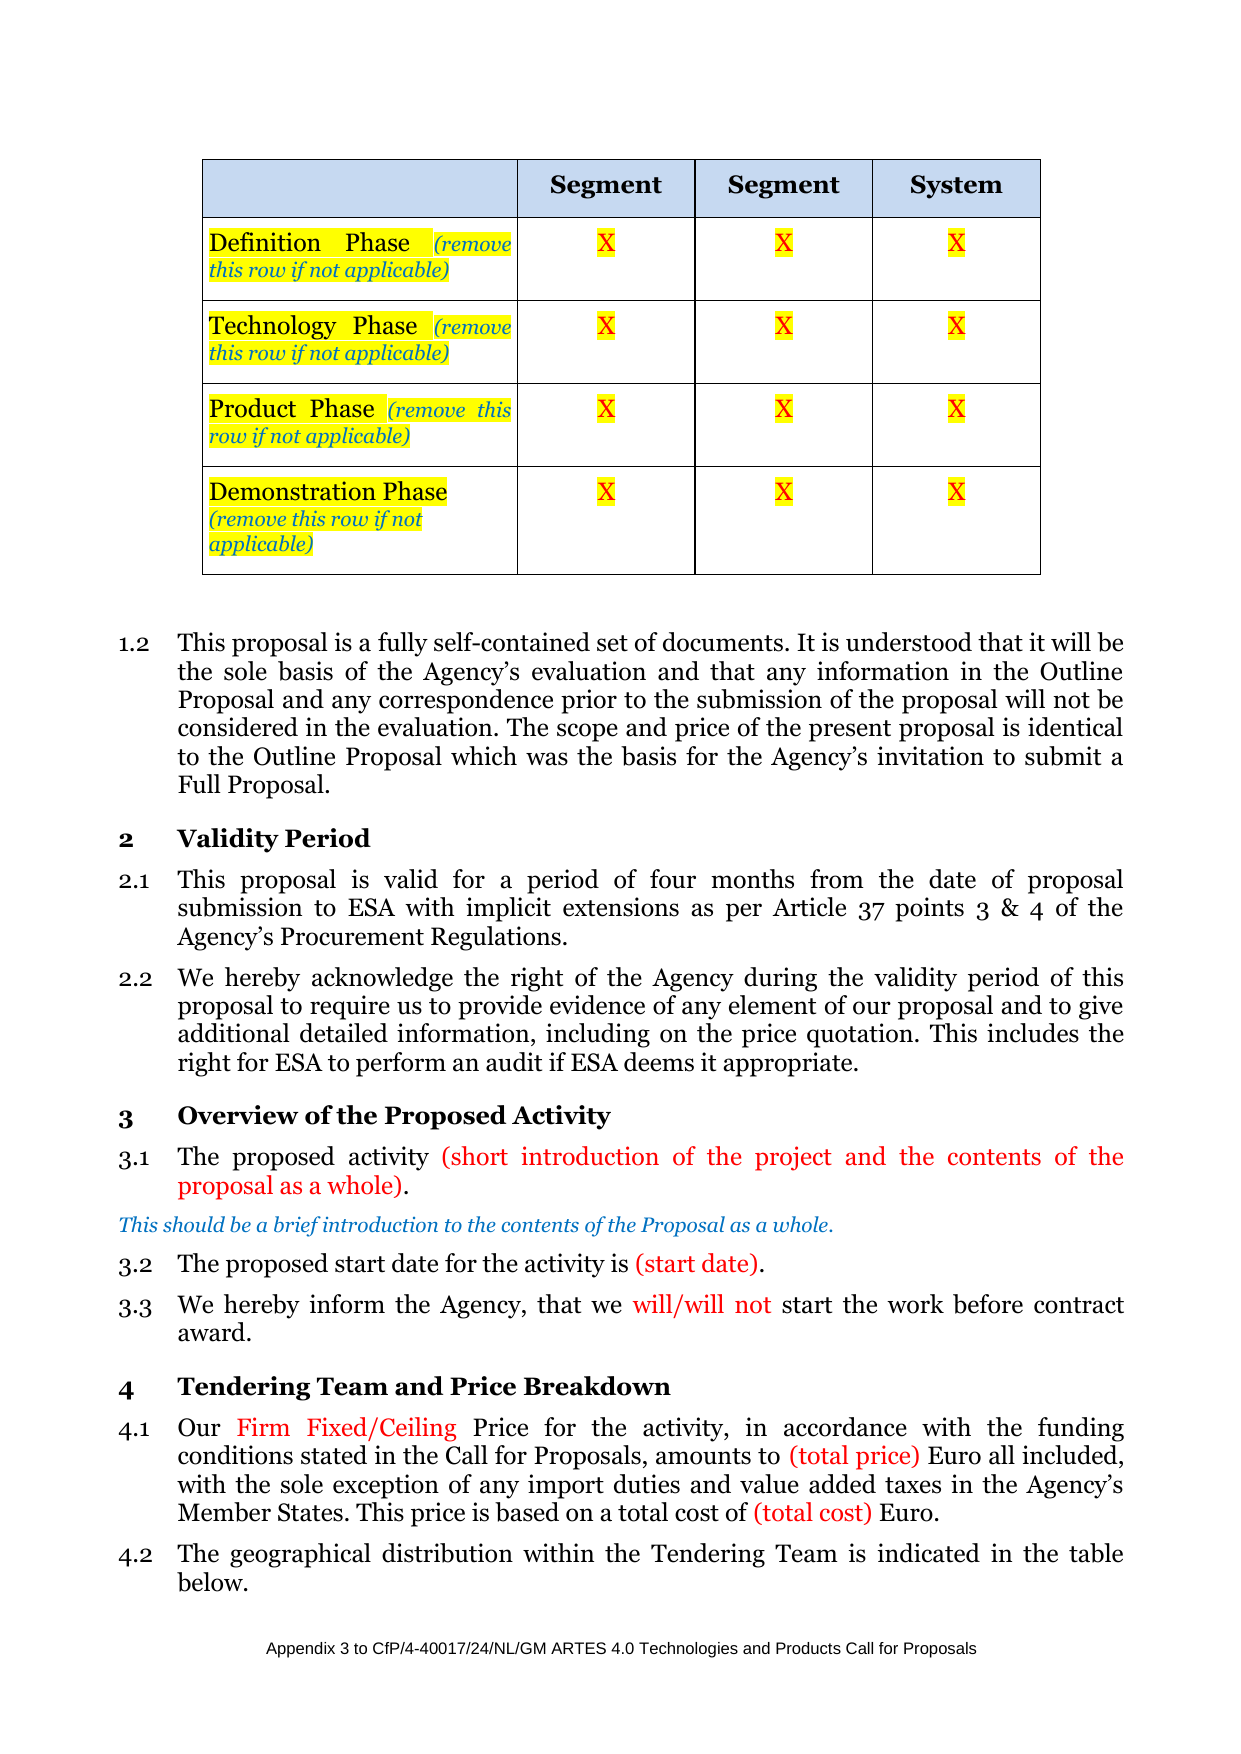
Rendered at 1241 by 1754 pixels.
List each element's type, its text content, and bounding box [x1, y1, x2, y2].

table_cell X [696, 384, 872, 466]
table_cell X [696, 218, 872, 300]
subtitle Our Firm Fixed/Ceiling Price for the activity, in accordance with the funding conditions stated in the Call for Proposals, amounts to (total price) Euro all included, with the sole exception of any import duties and value added taxes in the Agency’s Member States. This price is based on a total cost of (total cost) Euro. [118, 1413, 1125, 1527]
subtitle This proposal is valid for a period of four months from the date of proposal submission to ESA with implicit extensions as per Article 37 points 3 & 4 of the Agency’s Procurement Regulations. [118, 865, 1125, 951]
table_cell Demonstration Phase (remove this row if not applicable) [203, 467, 517, 574]
table_cell X [696, 301, 872, 383]
subtitle The proposed activity (short introduction of the project and the contents of the proposal as a whole). [118, 1143, 1125, 1199]
table_cell Technology Phase (remove this row if not applicable) [203, 301, 517, 383]
subtitle Tendering Team and Price Breakdown [118, 1372, 1125, 1401]
table_header Ground Segment [696, 160, 872, 217]
table_cell X [518, 218, 694, 300]
subtitle Overview of the Proposed Activity [118, 1102, 1125, 1130]
table_cell X [518, 301, 694, 383]
list This should be a brief introduction to the contents of the Proposal as a whole. [118, 1212, 1125, 1237]
table_header Development Phase [203, 160, 517, 217]
table_cell X [873, 218, 1040, 300]
subtitle The proposed start date for the activity is (start date). [118, 1249, 1125, 1278]
table_header Space Segment [518, 160, 694, 217]
subtitle The geographical distribution within the Tendering Team is indicated in the table below. [118, 1539, 1125, 1596]
subtitle Validity Period [118, 824, 1125, 853]
table_cell X [873, 467, 1040, 574]
table_cell X [873, 384, 1040, 466]
table_cell X [873, 301, 1040, 383]
subtitle We hereby acknowledge the right of the Agency during the validity period of this proposal to require us to provide evidence of any element of our proposal and to give additional detailed information, including on the price quotation. This includes the right for ESA to perform an audit if ESA deems it appropriate. [118, 963, 1125, 1077]
table_cell X [518, 384, 694, 466]
table_header End-to-End System [873, 160, 1040, 217]
subtitle This proposal is a fully self-contained set of documents. It is understood that it will be the sole basis of the Agency’s evaluation and that any information in the Outline Proposal and any correspondence prior to the submission of the proposal will not be considered in the evaluation. The scope and price of the present proposal is identical to the Outline Proposal which was the basis for the Agency’s invitation to submit a Full Proposal. [118, 629, 1125, 799]
table_cell X [518, 467, 694, 574]
table_cell X [696, 467, 872, 574]
table_cell Definition Phase (remove this row if not applicable) [203, 218, 517, 300]
subtitle We hereby inform the Agency, that we will/will not start the work before contract award. [118, 1291, 1125, 1347]
table_cell Product Phase (remove this row if not applicable) [203, 384, 517, 466]
